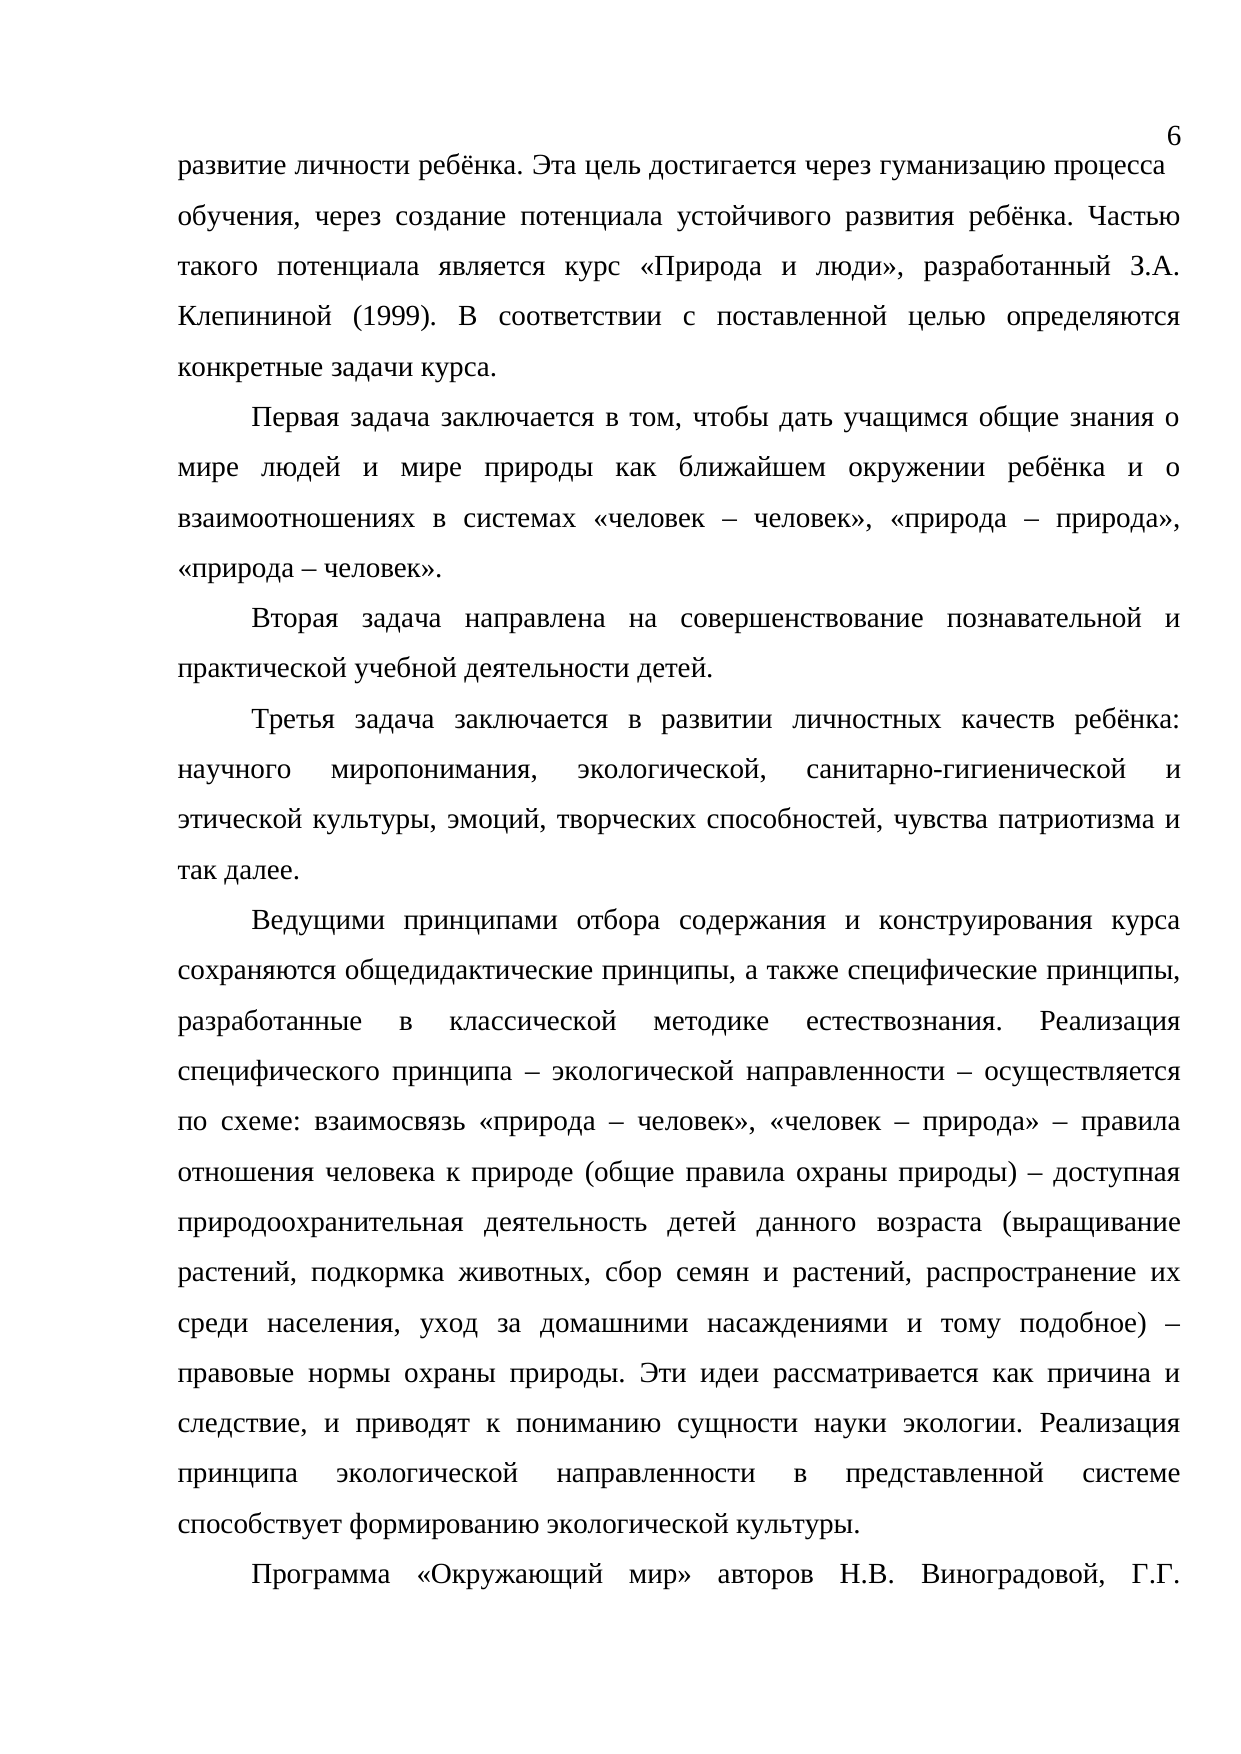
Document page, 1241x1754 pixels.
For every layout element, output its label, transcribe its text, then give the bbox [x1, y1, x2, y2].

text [177, 1556, 1181, 1590]
text Третья задача заключается в развитии личностных качеств ребёнка: научного миропонимания, экологической, санитарно-гигиенической и этической культуры, эмоций, творческих способностей, чувства патриотизма и так далее. [177, 701, 1181, 886]
text Первая задача заключается в том, чтобы дать учащимся общие знания о мире людей и мире природы как ближайшем окружении ребёнка и о взаимоотношениях в системах «человек – человек», «природа – природа», «природа – человек». [177, 399, 1181, 584]
text Вторая задача направлена на совершенствование познавательной и практической учебной деятельности детей. [177, 601, 1181, 684]
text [177, 148, 1181, 382]
text Ведущими принципами отбора содержания и конструирования курса сохраняются общедидактические принципы, а также специфические принципы, разработанные в классической методике естествознания. Реализация специфического принципа – экологической направленности – осуществляется по схеме: взаимосвязь «природа – человек», «человек – природа» – правила отношения человека к природе (общие правила охраны природы) – доступная природоохранительная деятельность детей данного возраста (выращивание растений, подкормка животных, сбор семян и растений, распространение их среди населения, уход за домашними насаждениями и тому подобное) – правовые нормы охраны природы. Эти идеи рассматривается как причина и следствие, и приводят к пониманию сущности науки экологии. Реализация принципа экологической направленности в представленной системе способствует формированию экологической культуры. [177, 902, 1181, 1540]
